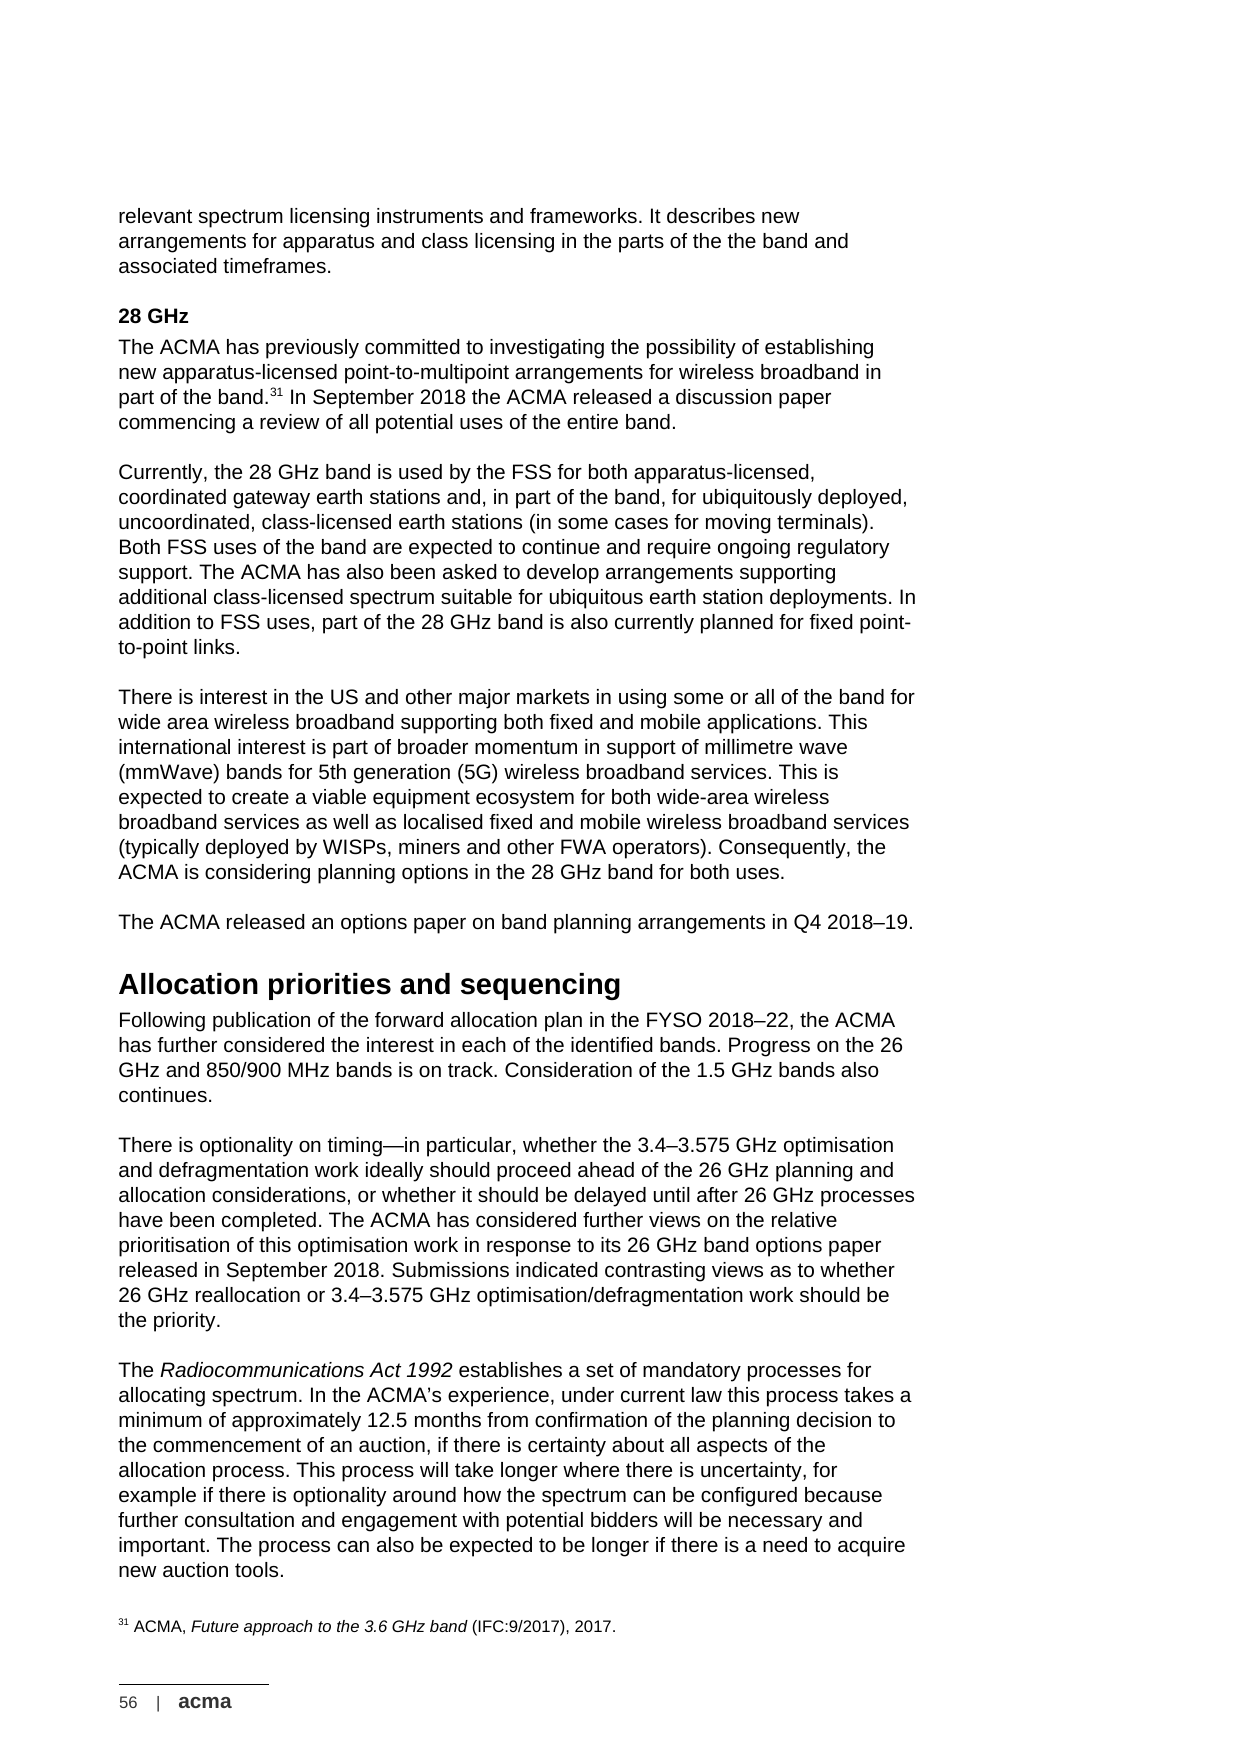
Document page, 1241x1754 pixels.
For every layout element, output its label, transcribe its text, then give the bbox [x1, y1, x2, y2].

text The ACMA released an options paper on band planning arrangements in Q4 2018–19. [118, 909, 917, 934]
subtitle 28 GHz [118, 303, 917, 328]
text Currently, the 28 GHz band is used by the FSS for both apparatus-licensed, coordinated gateway earth stations and, in part of the band, for ubiquitously deployed, uncoordinated, class-licensed earth stations (in some cases for moving terminals). Both FSS uses of the band are expected to continue and require ongoing regulatory support. The ACMA has also been asked to develop arrangements supporting additional class-licensed spectrum suitable for ubiquitous earth station deployments. In addition to FSS uses, part of the 28 GHz band is also currently planned for fixed point-to-point links. [118, 459, 917, 659]
text The Radiocommunications Act 1992 establishes a set of mandatory processes for allocating spectrum. In the ACMA’s experience, under current law this process takes a minimum of approximately 12.5 months from confirmation of the planning decision to the commencement of an auction, if there is certainty about all aspects of the allocation process. This process will take longer where there is uncertainty, for example if there is optionality around how the spectrum can be configured because further consultation and engagement with potential bidders will be necessary and important. The process can also be expected to be longer if there is a need to acquire new auction tools. [118, 1357, 917, 1582]
text Following publication of the forward allocation plan in the FYSO 2018–22, the ACMA has further considered the interest in each of the identified bands. Progress on the 26 GHz and 850/900 MHz bands is on track. Consideration of the 1.5 GHz bands also continues. [118, 1007, 917, 1107]
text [118, 203, 917, 278]
text There is interest in the US and other major markets in using some or all of the band for wide area wireless broadband supporting both fixed and mobile applications. This international interest is part of broader momentum in support of millimetre wave (mmWave) bands for 5th generation (5G) wireless broadband services. This is expected to create a viable equipment ecosystem for both wide-area wireless broadband services as well as localised fixed and mobile wireless broadband services (typically deployed by WISPs, miners and other FWA operators). Consequently, the ACMA is considering planning options in the 28 GHz band for both uses. [118, 684, 917, 884]
text The ACMA has previously committed to investigating the possibility of establishing new apparatus-licensed point-to-multipoint arrangements for wireless broadband in part of the band. In September 2018 the ACMA released a discussion paper commencing a review of all potential uses of the entire band. [118, 334, 917, 434]
text There is optionality on timing—in particular, whether the 3.4–3.575 GHz optimisation and defragmentation work ideally should proceed ahead of the 26 GHz planning and allocation considerations, or whether it should be delayed until after 26 GHz processes have been completed. The ACMA has considered further views on the relative prioritisation of this optimisation work in response to its 26 GHz band options paper released in September 2018. Submissions indicated contrasting views as to whether 26 GHz reallocation or 3.4–3.575 GHz optimisation/defragmentation work should be the priority. [118, 1132, 917, 1332]
subtitle Allocation priorities and sequencing [118, 967, 917, 1001]
